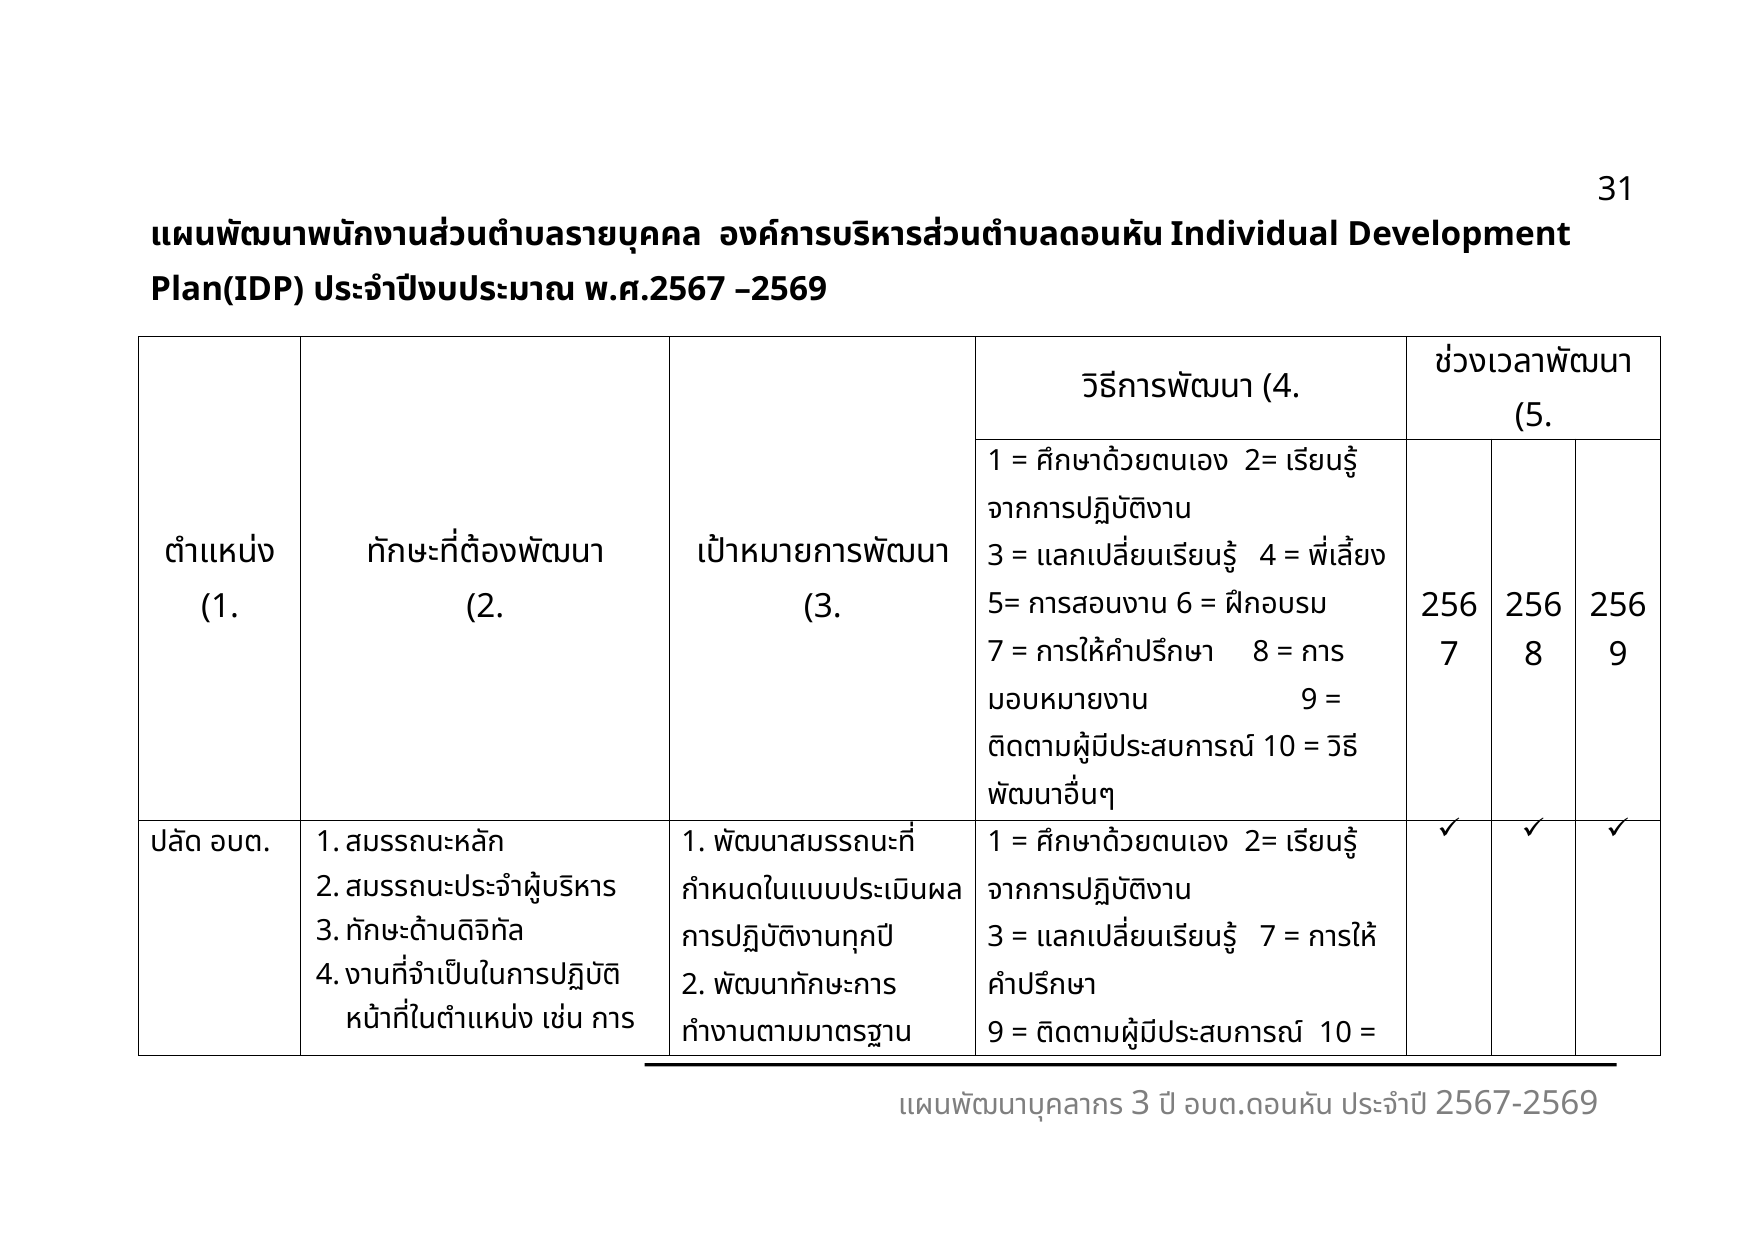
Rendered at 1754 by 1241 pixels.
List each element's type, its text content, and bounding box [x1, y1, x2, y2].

table_cell 2568 [1492, 440, 1575, 819]
table_header เป้าหมายการพัฒนา (3. [670, 337, 975, 819]
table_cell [670, 821, 975, 1055]
table_cell ปลัด อบต. [139, 821, 300, 1055]
table_cell [1492, 821, 1575, 1055]
text แผนพัฒนาพนักงานส่วนตำบลรายบุคคล องค์การบริหารส่วนตำบลดอนหันIndividual Development Plan(IDP) ประจำปีงบประมาณ พ.ศ.2567 –2569 [150, 210, 1635, 315]
table_cell [1407, 821, 1491, 1055]
table_header ทักษะที่ต้องพัฒนา (2. [301, 337, 669, 819]
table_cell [301, 821, 669, 1055]
text 31 [150, 165, 1635, 210]
table_cell 2569 [1576, 440, 1660, 819]
table_cell 2567 [1407, 440, 1491, 819]
table_header ตำแหน่ง (1. [139, 337, 300, 819]
table_cell [1576, 821, 1660, 1055]
table_header ช่วงเวลาพัฒนา (5. [1407, 337, 1660, 438]
table_cell 1 = ศึกษาด้วยตนเอง 2= เรียนรู้จากการปฏิบัติงาน 3 = แลกเปลี่ยนเรียนรู้ 4 = พี่เลี้ยง 5= การสอนงาน 6 = ฝึกอบรม 7 = การให้คำปรึกษา 8 = การมอบหมายงาน 9 = ติดตามผู้มีประสบการณ์ 10 = วิธีพัฒนาอื่นๆ [976, 440, 1406, 819]
table_header วิธีการพัฒนา (4. [976, 337, 1406, 438]
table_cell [976, 821, 1406, 1055]
